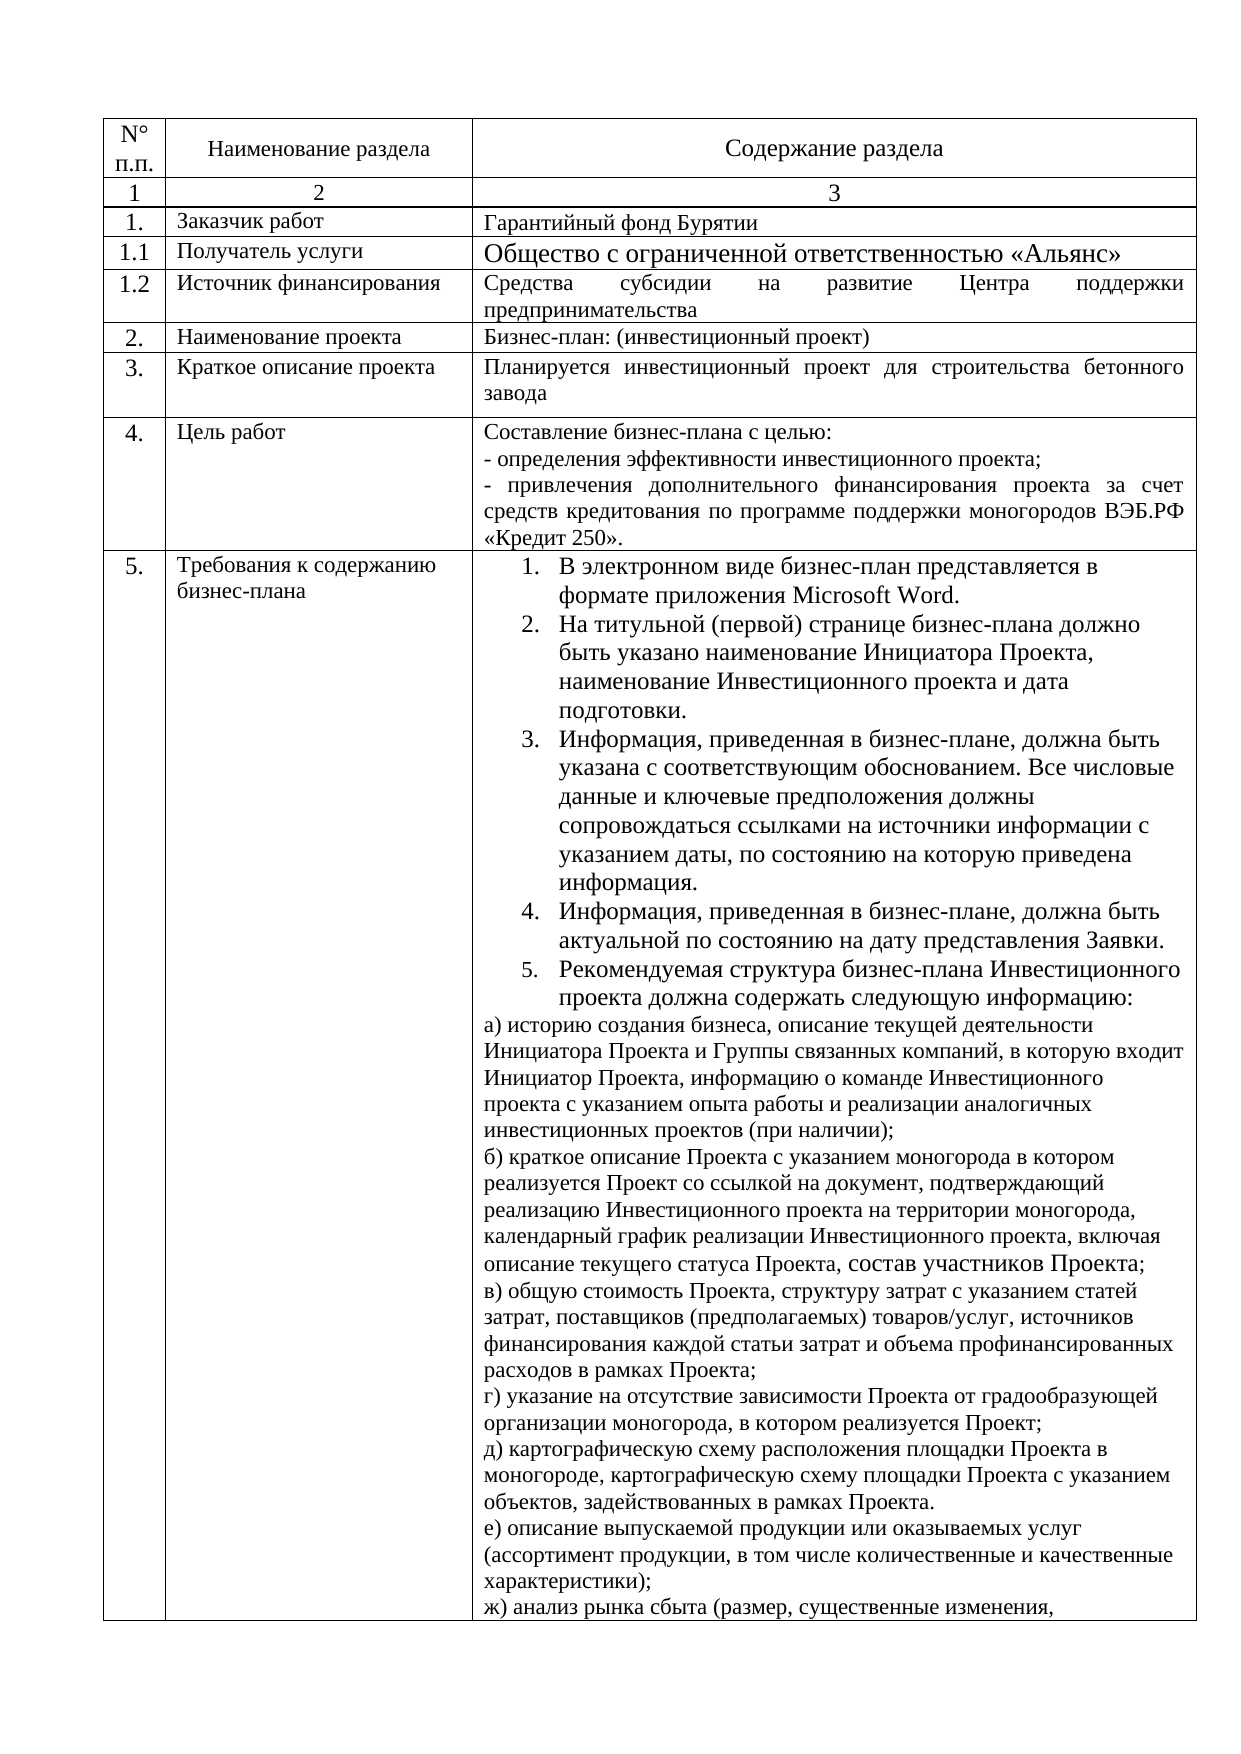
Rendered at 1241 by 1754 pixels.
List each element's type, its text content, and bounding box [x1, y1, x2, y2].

table_cell 3. [104, 353, 165, 417]
table_cell 2. [104, 323, 165, 352]
table_cell Краткое описание проекта [166, 353, 472, 417]
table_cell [473, 551, 1196, 1620]
table_cell Получатель услуги [166, 237, 472, 268]
table_cell Цель работ [166, 418, 472, 550]
table_cell Наименование раздела [166, 119, 472, 177]
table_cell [166, 551, 472, 1620]
table_cell Составление бизнес-плана с целью: - определения эффективности инвестиционного проекта; - привлечения дополнительного финансирования проекта за счет средств кредитования по программе поддержки моногородов ВЭБ.РФ «Кредит 250». [473, 418, 1196, 550]
table_cell 1.1 [104, 237, 165, 268]
table_cell Содержание раздела [473, 119, 1196, 177]
table_cell Планируется инвестиционный проект для строительства бетонного завода [473, 353, 1196, 417]
table_cell Бизнес-план: (инвестиционный проект) [473, 323, 1196, 352]
table_cell Общество с ограниченной ответственностью «Альянс» [473, 237, 1196, 268]
table_cell Средства субсидии на развитие Центра поддержки предпринимательства [473, 270, 1196, 322]
table_cell Гарантийный фонд Бурятии [473, 208, 1196, 236]
table_cell 2 [166, 178, 472, 206]
table_cell 1 [104, 178, 165, 206]
table_cell 3 [473, 178, 1196, 206]
table_cell 1.2 [104, 270, 165, 322]
table_cell Источник финансирования [166, 270, 472, 322]
table_cell Наименование проекта [166, 323, 472, 352]
table_cell Заказчик работ [166, 208, 472, 236]
table_cell 1. [104, 208, 165, 236]
table_cell 5. [104, 551, 165, 1620]
table_cell N° п.п. [104, 119, 165, 177]
table_cell 4. [104, 418, 165, 550]
